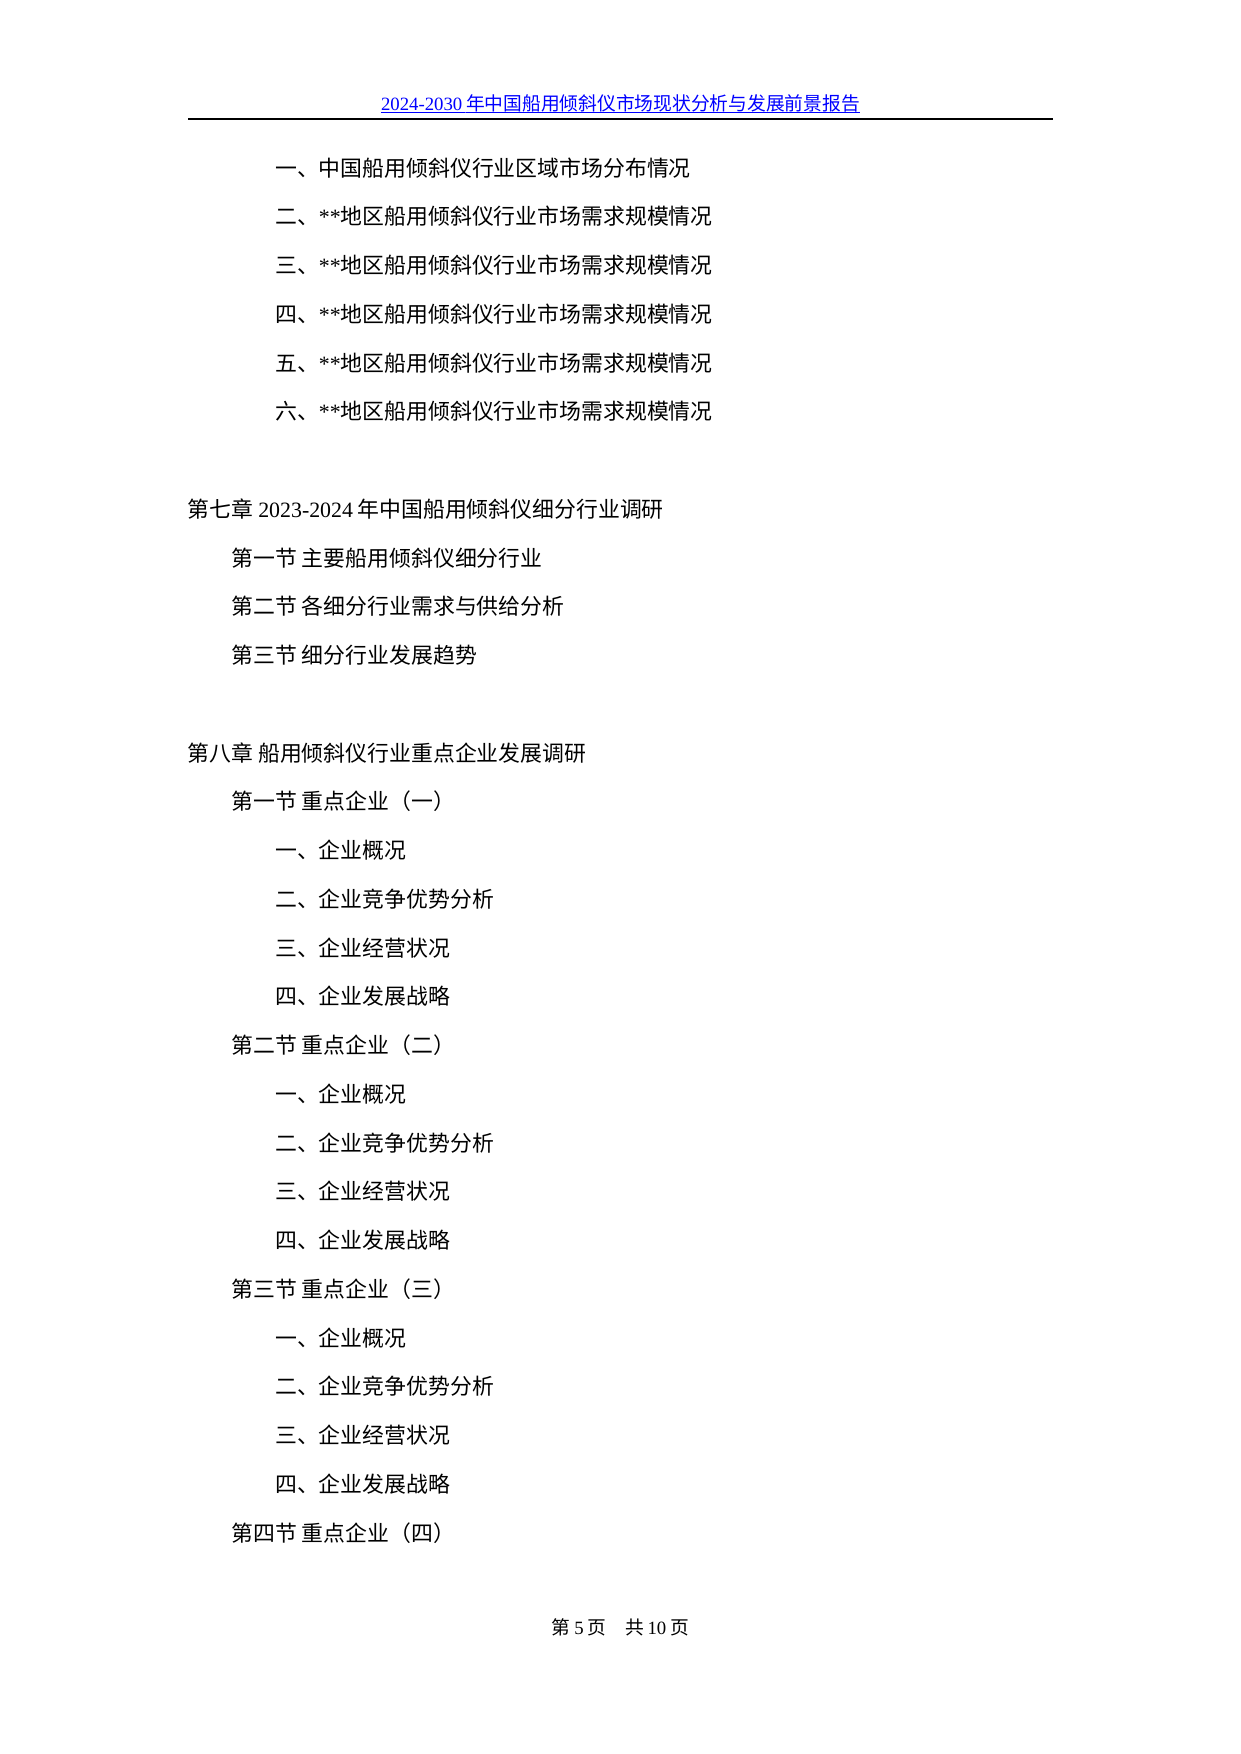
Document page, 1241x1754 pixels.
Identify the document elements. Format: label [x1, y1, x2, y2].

text [187, 150, 1053, 1548]
